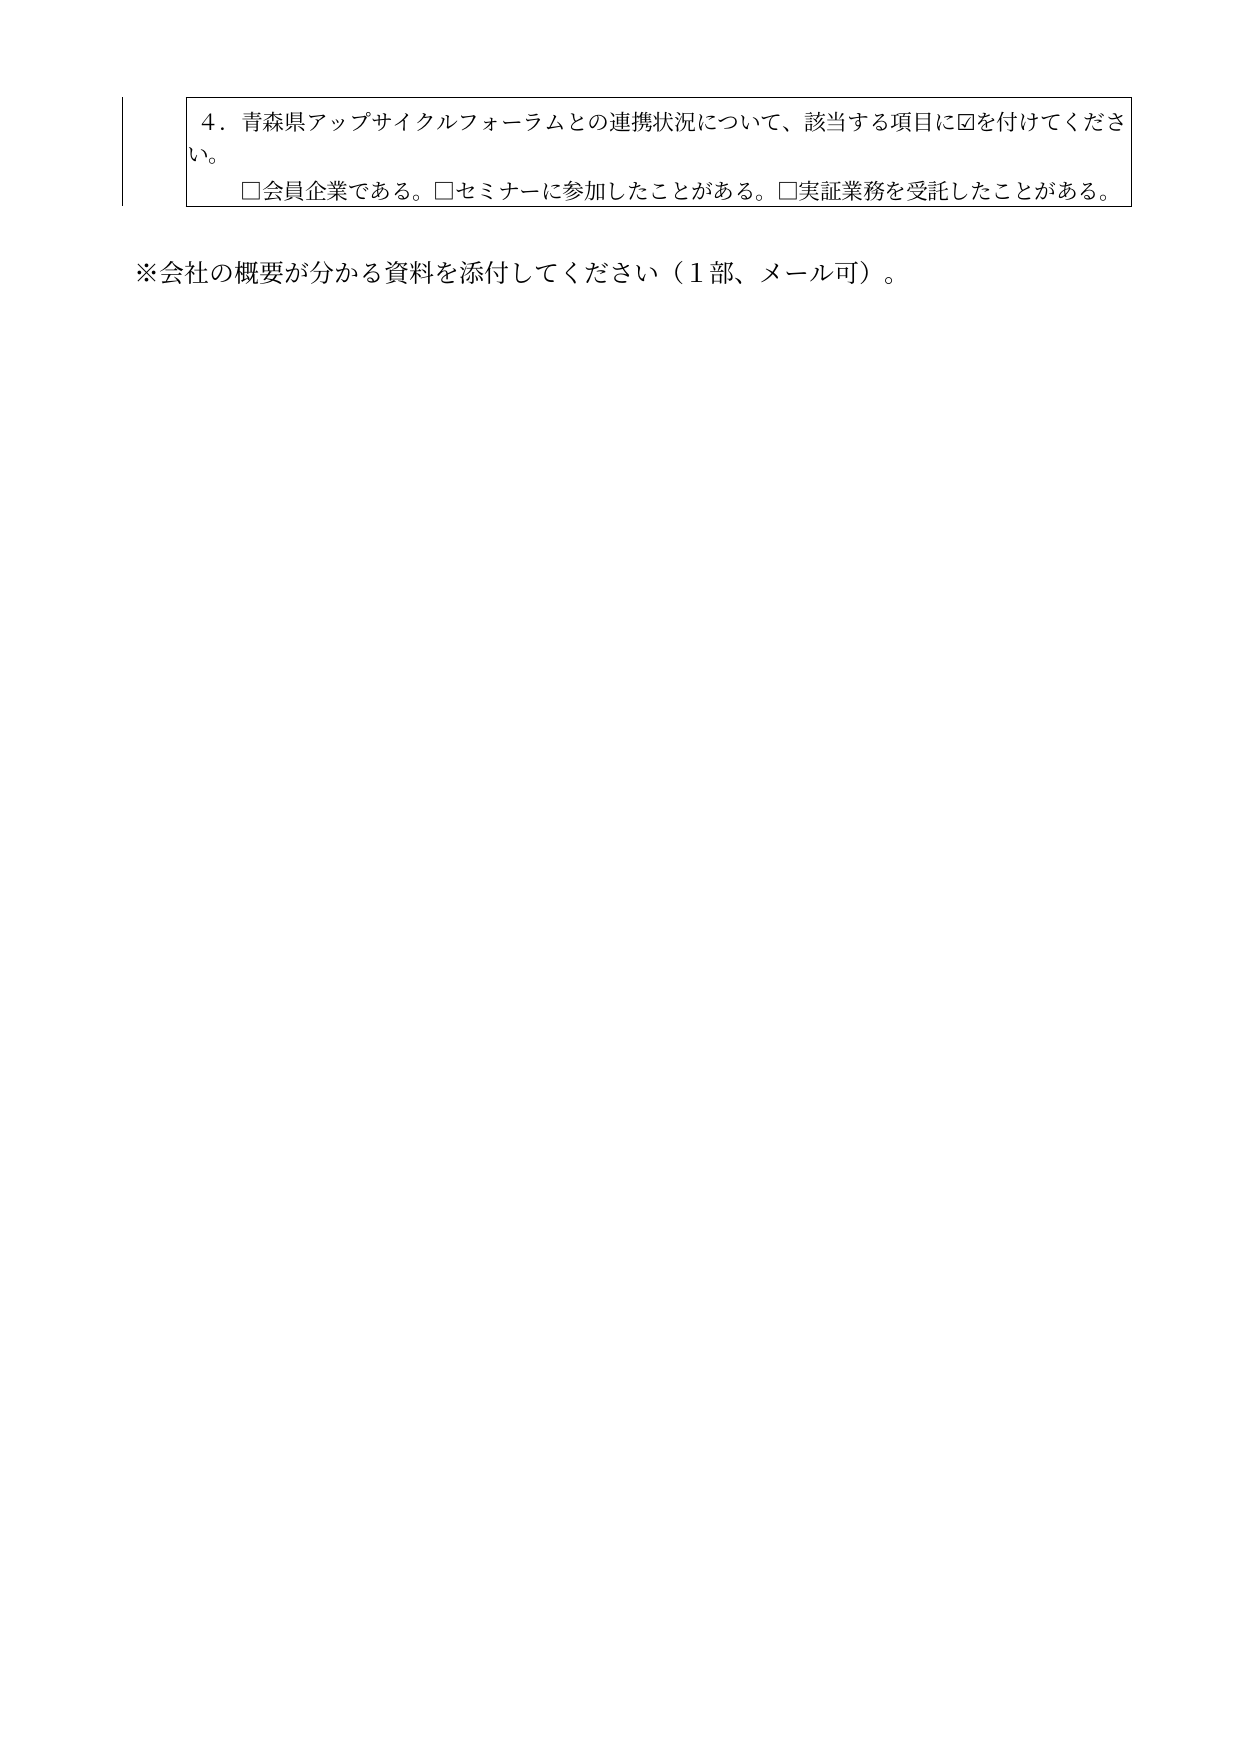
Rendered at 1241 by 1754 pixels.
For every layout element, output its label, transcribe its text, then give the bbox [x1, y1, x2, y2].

table_cell ４．青森県アップサイクルフォーラムとの連携状況について、該当する項目に☑を付けてください。 □会員企業である。□セミナーに参加したことがある。□実証業務を受託したことがある。 [187, 98, 1131, 206]
text ※会社の概要が分かる資料を添付してください（１部、メール可）。 [112, 250, 1128, 293]
